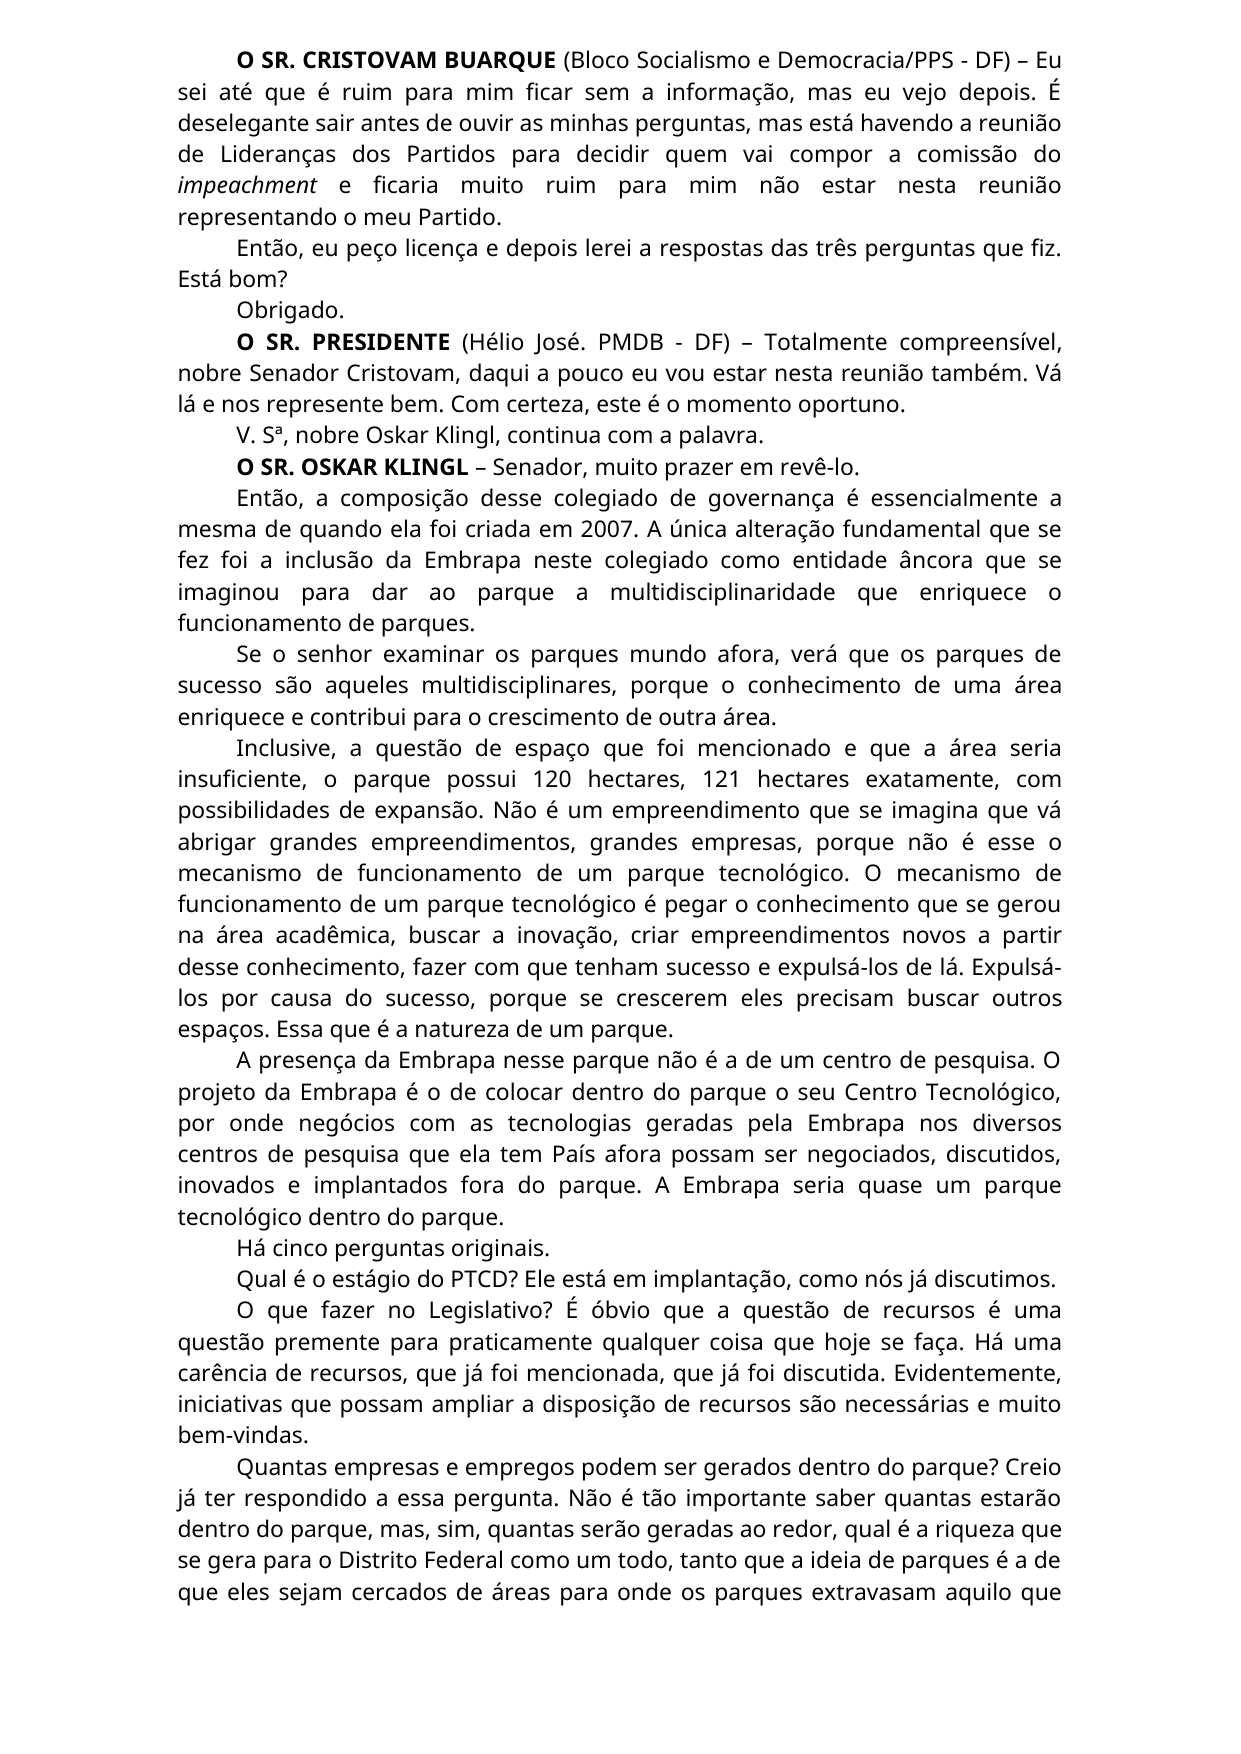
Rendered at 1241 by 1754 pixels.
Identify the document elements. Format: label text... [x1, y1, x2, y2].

text Se o senhor examinar os parques mundo afora, verá que os parques de sucesso são aqueles multidisciplinares, porque o conhecimento de uma área enriquece e contribui para o crescimento de outra área. [177, 638, 1063, 732]
text O SR. PRESIDENTE (Hélio José. PMDB - DF) – Totalmente compreensível, nobre Senador Cristovam, daqui a pouco eu vou estar nesta reunião também. Vá lá e nos represente bem. Com certeza, este é o momento oportuno. [177, 326, 1063, 419]
text Então, a composição desse colegiado de governança é essencialmente a mesma de quando ela foi criada em 2007. A única alteração fundamental que se fez foi a inclusão da Embrapa neste colegiado como entidade âncora que se imaginou para dar ao parque a multidisciplinaridade que enriquece o funcionamento de parques. [177, 482, 1063, 638]
text Então, eu peço licença e depois lerei a respostas das três perguntas que fiz. Está bom? [177, 232, 1063, 294]
text V. Sª, nobre Oskar Klingl, continua com a palavra. [177, 419, 1063, 451]
text A presença da Embrapa nesse parque não é a de um centro de pesquisa. O projeto da Embrapa é o de colocar dentro do parque o seu Centro Tecnológico, por onde negócios com as tecnologias geradas pela Embrapa nos diversos centros de pesquisa que ela tem País afora possam ser negociados, discutidos, inovados e implantados fora do parque. A Embrapa seria quase um parque tecnológico dentro do parque. [177, 1044, 1063, 1232]
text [177, 1451, 1063, 1607]
text O que fazer no Legislativo? É óbvio que a questão de recursos é uma questão premente para praticamente qualquer coisa que hoje se faça. Há uma carência de recursos, que já foi mencionada, que já foi discutida. Evidentemente, iniciativas que possam ampliar a disposição de recursos são necessárias e muito bem-vindas. [177, 1294, 1063, 1451]
text Inclusive, a questão de espaço que foi mencionado e que a área seria insuficiente, o parque possui 120 hectares, 121 hectares exatamente, com possibilidades de expansão. Não é um empreendimento que se imagina que vá abrigar grandes empreendimentos, grandes empresas, porque não é esse o mecanismo de funcionamento de um parque tecnológico. O mecanismo de funcionamento de um parque tecnológico é pegar o conhecimento que se gerou na área acadêmica, buscar a inovação, criar empreendimentos novos a partir desse conhecimento, fazer com que tenham sucesso e expulsá-los de lá. Expulsá-los por causa do sucesso, porque se crescerem eles precisam buscar outros espaços. Essa que é a natureza de um parque. [177, 732, 1063, 1044]
text O SR. OSKAR KLINGL – Senador, muito prazer em revê-lo. [177, 451, 1063, 482]
text Obrigado. [177, 294, 1063, 326]
text Há cinco perguntas originais. [177, 1232, 1063, 1263]
text O SR. CRISTOVAM BUARQUE (Bloco Socialismo e Democracia/PPS - DF) – Eu sei até que é ruim para mim ficar sem a informação, mas eu vejo depois. É deselegante sair antes de ouvir as minhas perguntas, mas está havendo a reunião de Lideranças dos Partidos para decidir quem vai compor a comissão do impeachment e ficaria muito ruim para mim não estar nesta reunião representando o meu Partido. [177, 44, 1063, 232]
text Qual é o estágio do PTCD? Ele está em implantação, como nós já discutimos. [177, 1263, 1063, 1294]
